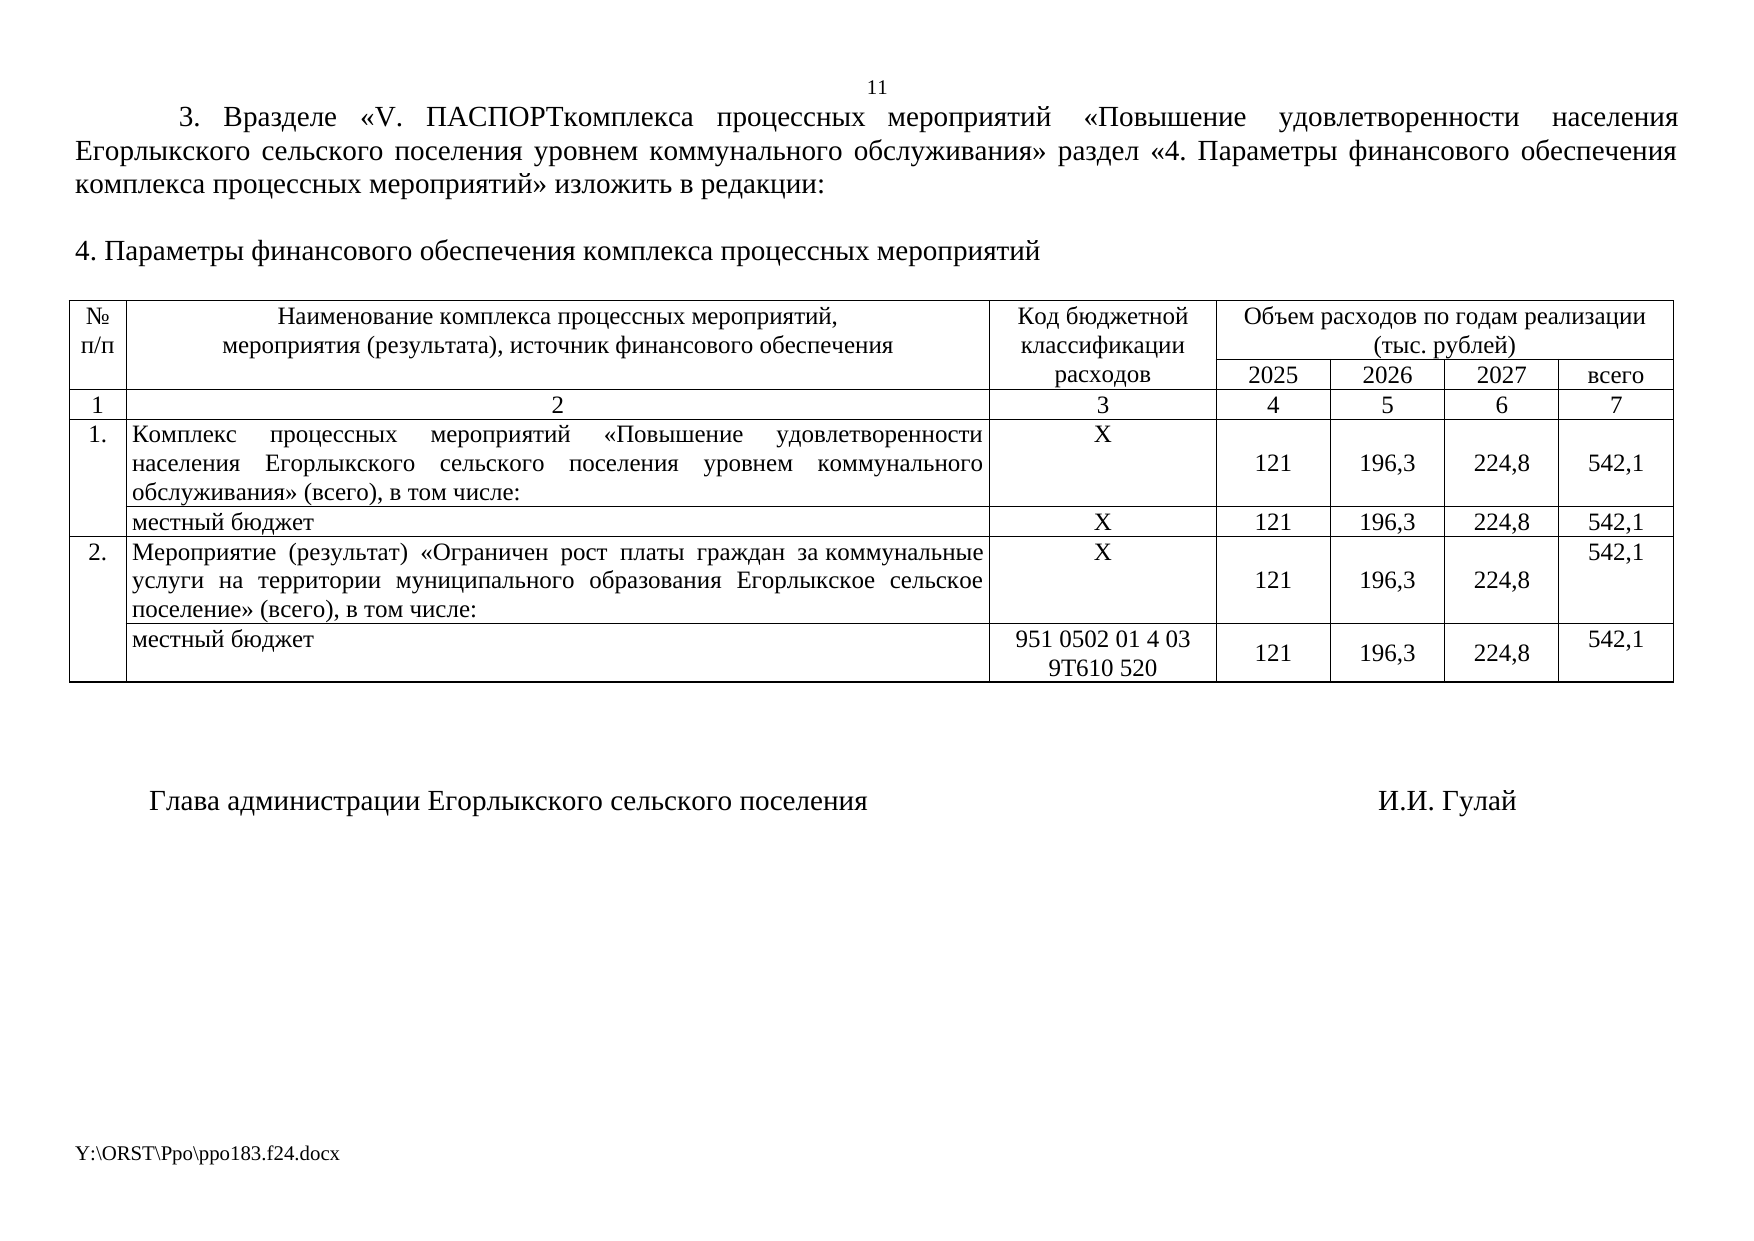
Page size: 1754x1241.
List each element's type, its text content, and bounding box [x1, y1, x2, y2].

table_cell 196,3 [1331, 624, 1444, 681]
table_cell 121 [1217, 507, 1330, 536]
table_cell Х [990, 537, 1216, 623]
table_cell Комплекс процессных мероприятий «Повышение удовлетворенности населения Егорлыкского сельского поселения уровнем коммунального обслуживания» (всего), в том числе: [127, 420, 989, 506]
table_cell 3 [990, 390, 1216, 418]
table_cell 121 [1217, 537, 1330, 623]
table_cell 196,3 [1331, 420, 1444, 506]
table_cell 542,1 [1559, 537, 1673, 623]
table_cell 224,8 [1445, 507, 1558, 536]
table_cell Х [990, 420, 1216, 506]
table_cell местный бюджет [127, 624, 989, 681]
table_cell 4 [1217, 390, 1330, 418]
table_cell Х [990, 507, 1216, 536]
table_cell 2027 [1445, 360, 1558, 389]
table_cell 2026 [1331, 360, 1444, 389]
table_cell всего [1559, 360, 1673, 389]
table_cell 2 [127, 390, 989, 418]
text 4. Параметры финансового обеспечения комплекса процессных мероприятий [75, 233, 1679, 267]
table_header № п/п [70, 301, 126, 389]
table_cell 2. [70, 537, 126, 681]
table_cell 196,3 [1331, 537, 1444, 623]
table_cell 6 [1445, 390, 1558, 418]
table_cell 224,8 [1445, 624, 1558, 681]
table_cell 1. [70, 420, 126, 536]
table_cell 7 [1559, 390, 1673, 418]
table_header Объем расходов по годам реализации (тыс. рублей) [1217, 301, 1673, 359]
table_cell местный бюджет [127, 507, 989, 536]
table_cell 951 0502 01 4 03 9Т610 520 [990, 624, 1216, 681]
table_header Наименование комплекса процессных мероприятий, мероприятия (результата), источник финансового обеспечения [127, 301, 989, 389]
table_cell 224,8 [1445, 420, 1558, 506]
table_cell 121 [1217, 624, 1330, 681]
table_cell 5 [1331, 390, 1444, 418]
table_cell 2025 [1217, 360, 1330, 389]
table_cell 542,1 [1559, 624, 1673, 681]
table_cell 542,1 [1559, 420, 1673, 506]
text Глава администрации Егорлыкского сельского поселения И.И. Гулай [75, 783, 1679, 817]
table_cell 542,1 [1559, 507, 1673, 536]
table_cell 224,8 [1445, 537, 1558, 623]
table_cell Мероприятие (результат) «Ограничен рост платы граждан за коммунальные услуги на территории муниципального образования Егорлыкское сельское поселение» (всего), в том числе: [127, 537, 989, 623]
table_cell 1 [70, 390, 126, 418]
text 3. Вразделе «V. ПАСПОРТкомплекса процессных мероприятий «Повышение удовлетворенности населения Егорлыкского сельского поселения уровнем коммунального обслуживания» раздел «4. Параметры финансового обеспечения комплекса процессных мероприятий» изложить в редакции: [75, 99, 1679, 200]
table_header Код бюджетной классификации расходов [990, 301, 1216, 389]
table_cell 121 [1217, 420, 1330, 506]
table_cell 196,3 [1331, 507, 1444, 536]
